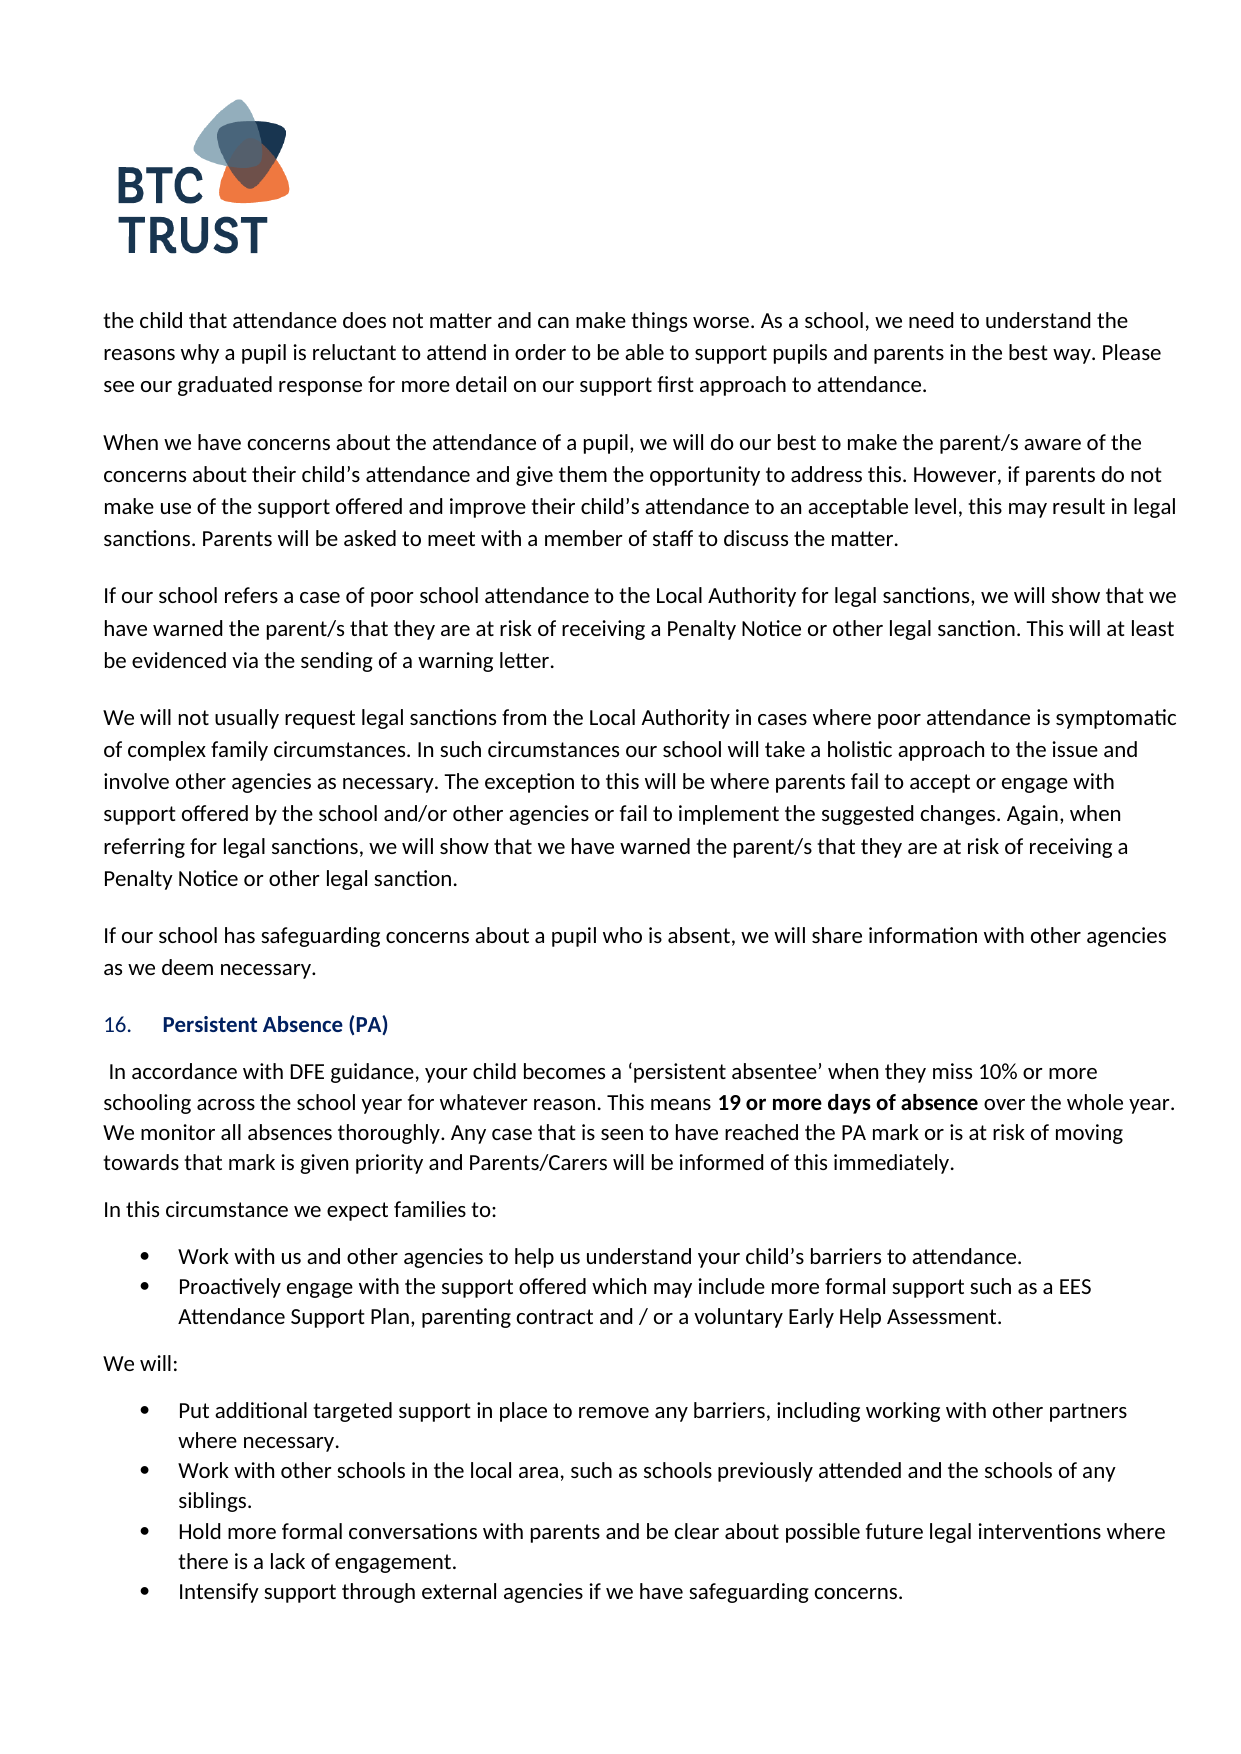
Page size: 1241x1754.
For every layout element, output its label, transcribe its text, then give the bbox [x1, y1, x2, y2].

text If our school has safeguarding concerns about a pupil who is absent, we will share information with other agencies as we deem necessary. [103, 921, 1181, 981]
list Persistent Absence (PA) [103, 1011, 1181, 1038]
text In accordance with DFE guidance, your child becomes a ‘persistent absentee’ when they miss 10% or more schooling across the school year for whatever reason. This means 19 or more days of absence over the whole year. We monitor all absences thoroughly. Any case that is seen to have reached the PA mark or is at risk of moving towards that mark is given priority and Parents/Carers will be informed of this immediately. [103, 1057, 1181, 1176]
text In this circumstance we expect families to: [103, 1195, 1181, 1223]
list Work with other schools in the local area, such as schools previously attended and the schools of any siblings. [141, 1456, 1181, 1514]
list Put additional targeted support in place to remove any barriers, including working with other partners where necessary. [141, 1396, 1181, 1454]
list Proactively engage with the support offered which may include more formal support such as a EES Attendance Support Plan, parenting contract and / or a voluntary Early Help Assessment. [141, 1272, 1181, 1330]
text We will not usually request legal sanctions from the Local Authority in cases where poor attendance is symptomatic of complex family circumstances. In such circumstances our school will take a holistic approach to the issue and involve other agencies as necessary. The exception to this will be where parents fail to accept or engage with support offered by the school and/or other agencies or fail to implement the suggested changes. Again, when referring for legal sanctions, we will show that we have warned the parent/s that they are at risk of receiving a Penalty Notice or other legal sanction. [103, 703, 1181, 892]
text If our school refers a case of poor school attendance to the Local Authority for legal sanctions, we will show that we have warned the parent/s that they are at risk of receiving a Penalty Notice or other legal sanction. This will at least be evidenced via the sending of a warning letter. [103, 581, 1181, 674]
picture [103, 75, 306, 279]
text When we have concerns about the attendance of a pupil, we will do our best to make the parent/s aware of the concerns about their child’s attendance and give them the opportunity to address this. However, if parents do not make use of the support offered and improve their child’s attendance to an acceptable level, this may result in legal sanctions. Parents will be asked to meet with a member of staff to discuss the matter. [103, 428, 1181, 552]
text We will: [103, 1349, 1181, 1377]
list Work with us and other agencies to help us understand your child’s barriers to attendance. [141, 1242, 1181, 1270]
list Hold more formal conversations with parents and be clear about possible future legal interventions where there is a lack of engagement. [141, 1517, 1181, 1575]
list Intensify support through external agencies if we have safeguarding concerns. [141, 1577, 1181, 1605]
